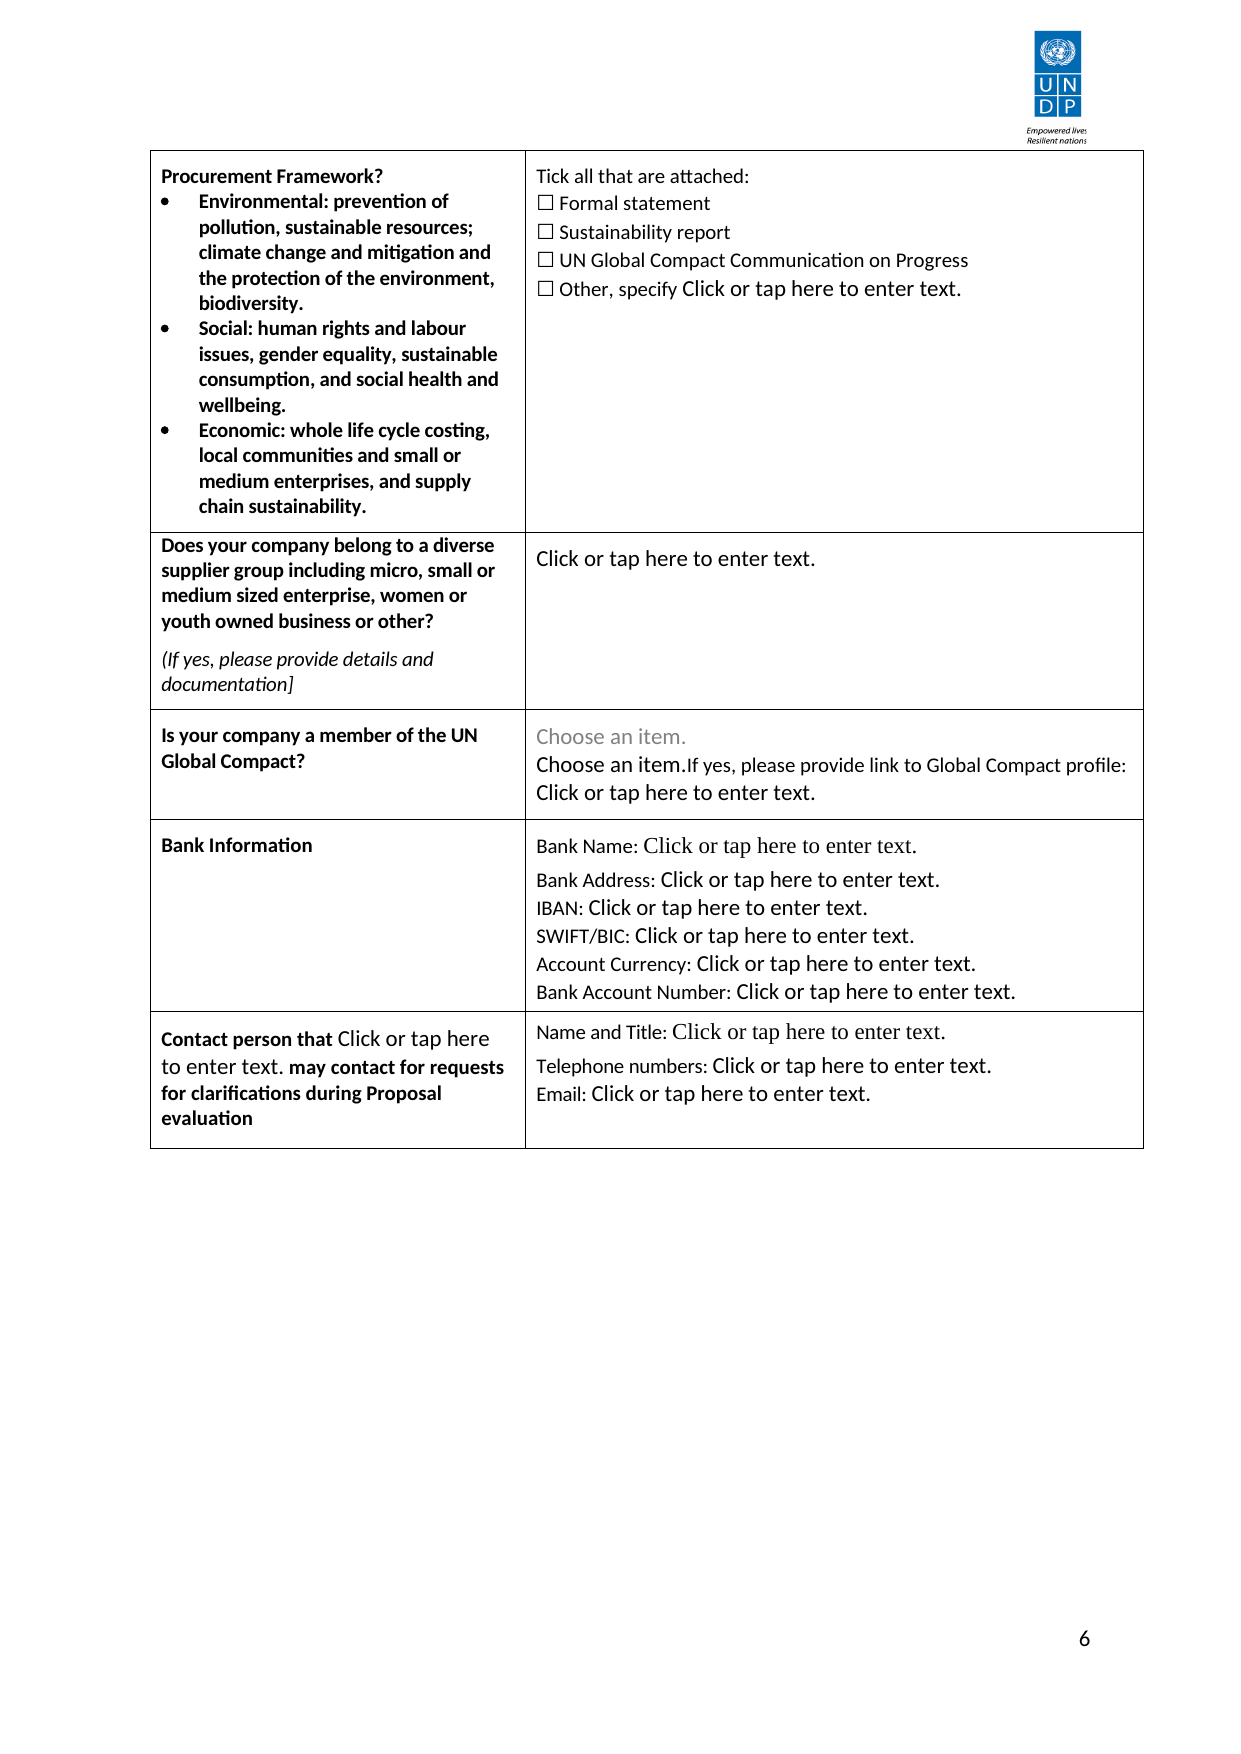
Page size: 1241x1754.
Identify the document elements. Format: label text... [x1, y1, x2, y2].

table_cell Is your company a member of the UN Global Compact? [151, 710, 525, 819]
table_cell Does your company belong to a diverse supplier group including micro, small or medium sized enterprise, women or youth owned business or other? (If yes, please provide details and documentation] [151, 533, 525, 709]
table_cell If yes, please provide link to Global Compact profile: [526, 710, 1143, 819]
table_cell Bank Information [151, 820, 525, 1011]
table_cell Contact person that may contact for requests for clarifications during Proposal evaluation [151, 1012, 525, 1148]
table_cell Name and Title: Telephone numbers: Email: [526, 1012, 1143, 1148]
table_cell Bank Name: Bank Address: IBAN: SWIFT/BIC: Account Currency: Bank Account Number: [526, 820, 1143, 1011]
picture [1023, 28, 1087, 145]
